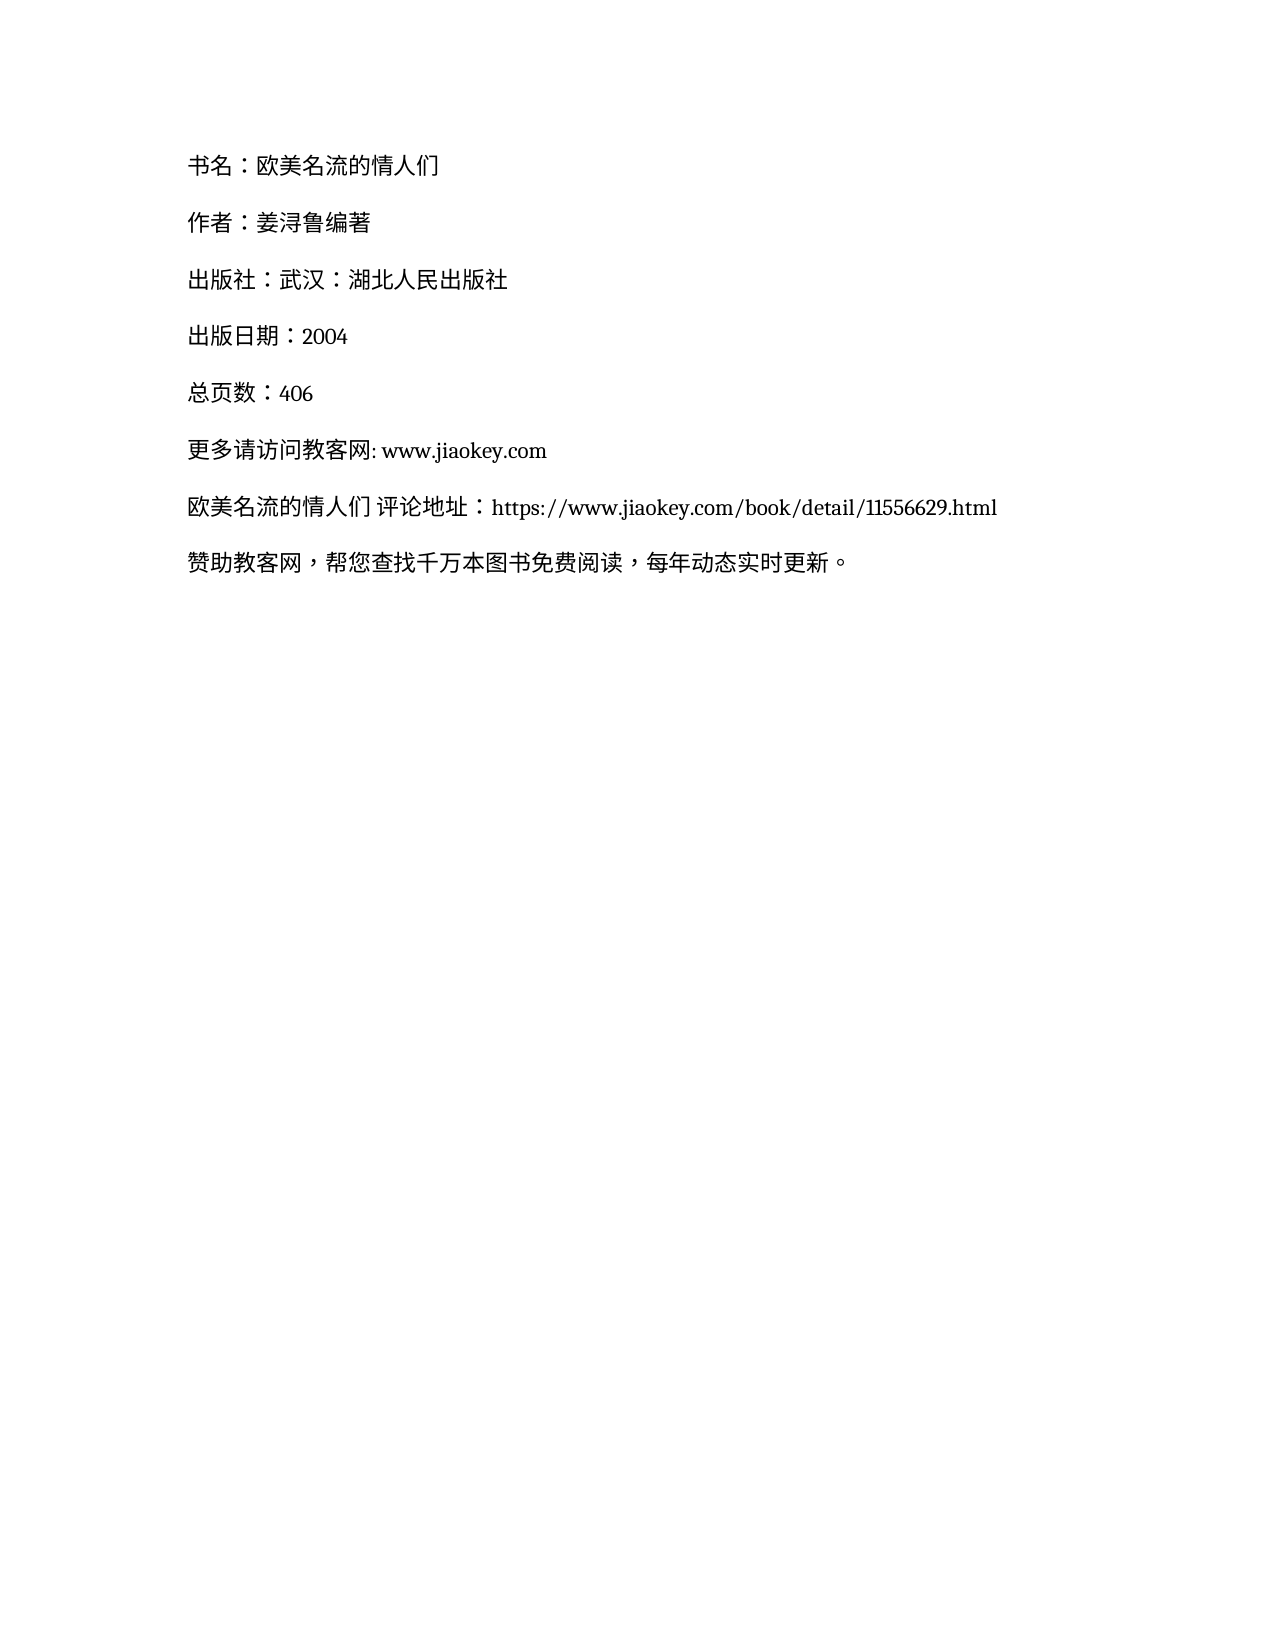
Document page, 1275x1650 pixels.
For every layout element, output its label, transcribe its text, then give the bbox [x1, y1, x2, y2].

text 作者：姜浔鲁编著 [187, 207, 1087, 238]
text 赞助教客网，帮您查找千万本图书免费阅读，每年动态实时更新。 [187, 547, 1087, 579]
text 更多请访问教客网: www.jiaokey.com [187, 434, 1087, 465]
text 总页数：406 [187, 377, 1087, 408]
text 欧美名流的情人们 评论地址：https://www.jiaokey.com/book/detail/11556629.html [187, 491, 1087, 522]
text 出版日期：2004 [187, 320, 1087, 352]
text 书名：欧美名流的情人们 [187, 150, 1087, 181]
text 出版社：武汉：湖北人民出版社 [187, 263, 1087, 295]
